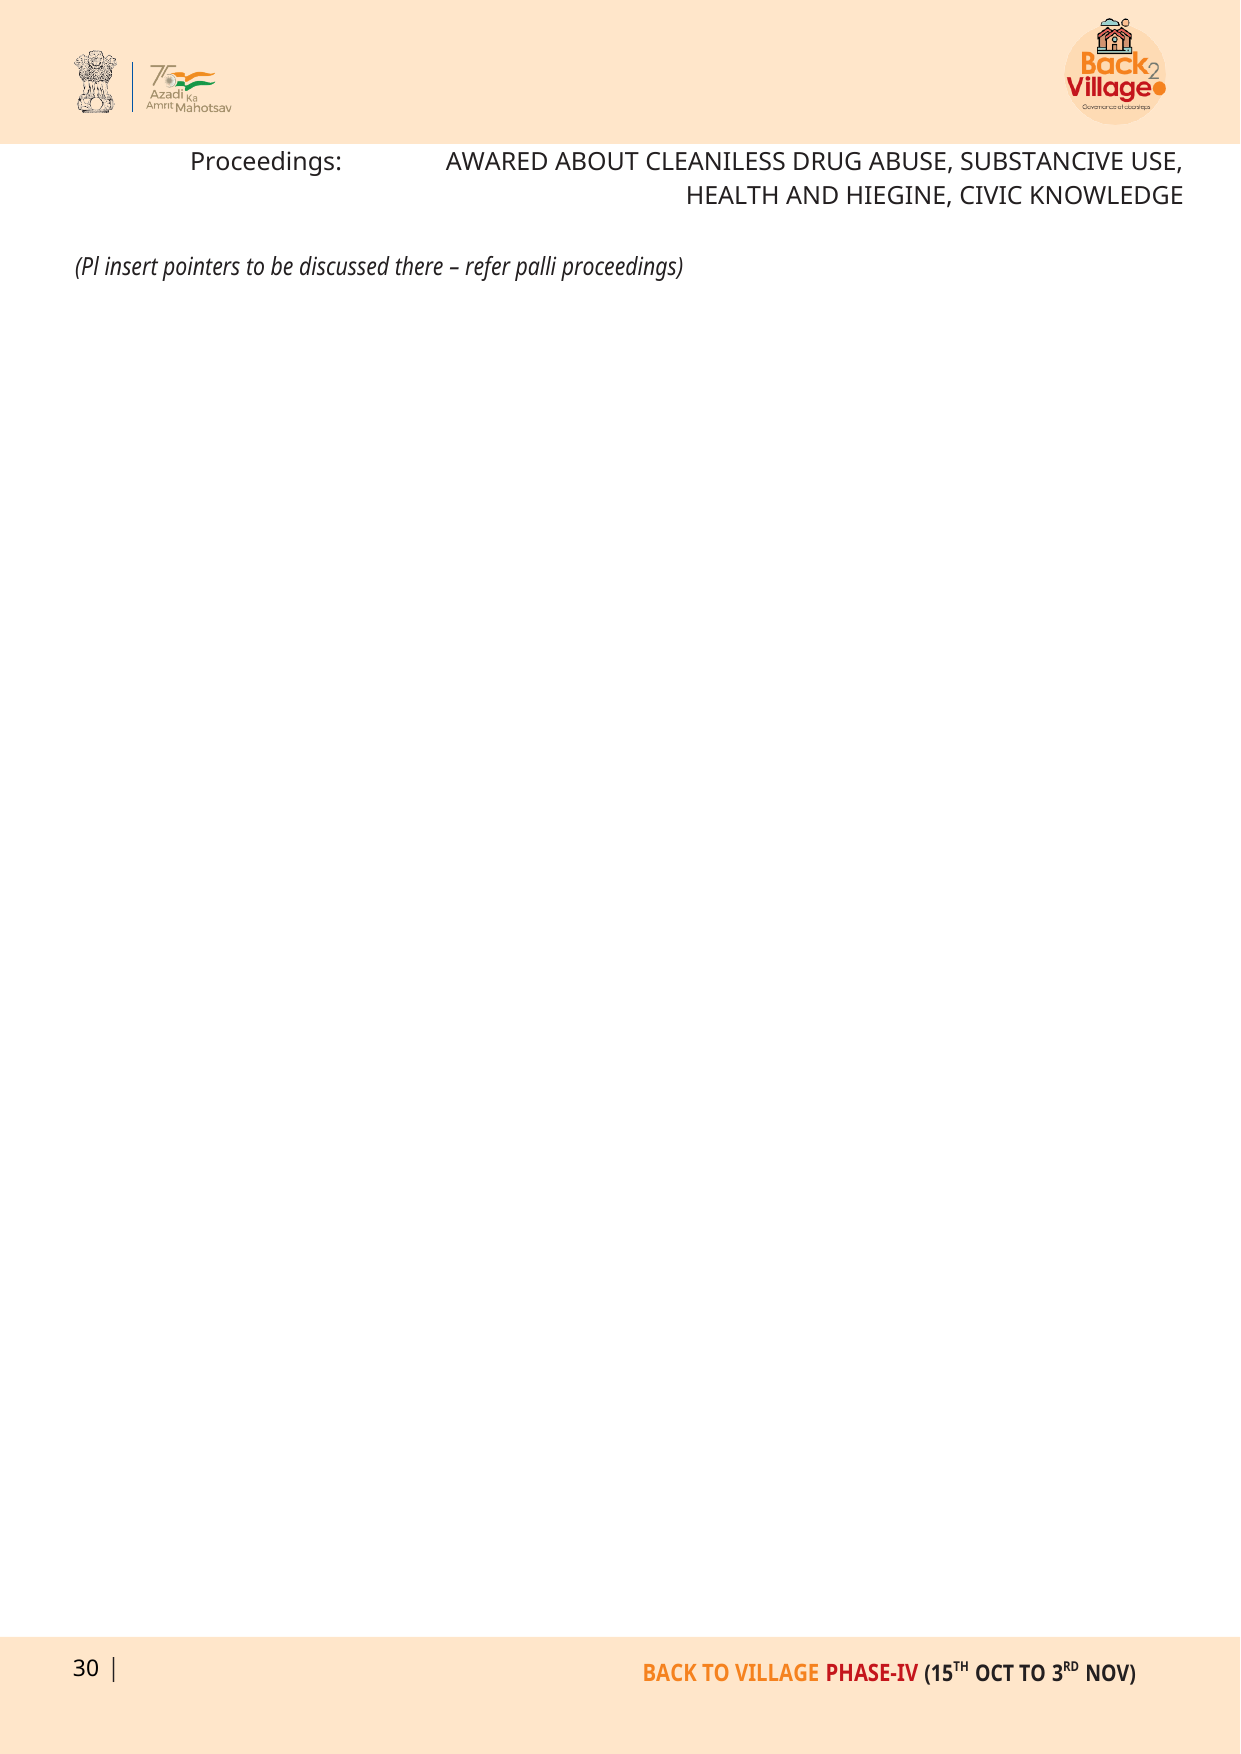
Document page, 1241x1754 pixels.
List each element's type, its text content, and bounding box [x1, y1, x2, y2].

picture [74, 50, 117, 113]
text Proceedings: AWARED ABOUT CLEANILESS DRUG ABUSE, SUBSTANCIVE USE, HEALTH AND HIEGINE, CIVIC KNOWLEDGE [150, 144, 1184, 212]
text (Pl insert pointers to be discussed there – refer palli proceedings) [75, 248, 1184, 282]
picture [1064, 18, 1166, 125]
picture [145, 61, 232, 113]
